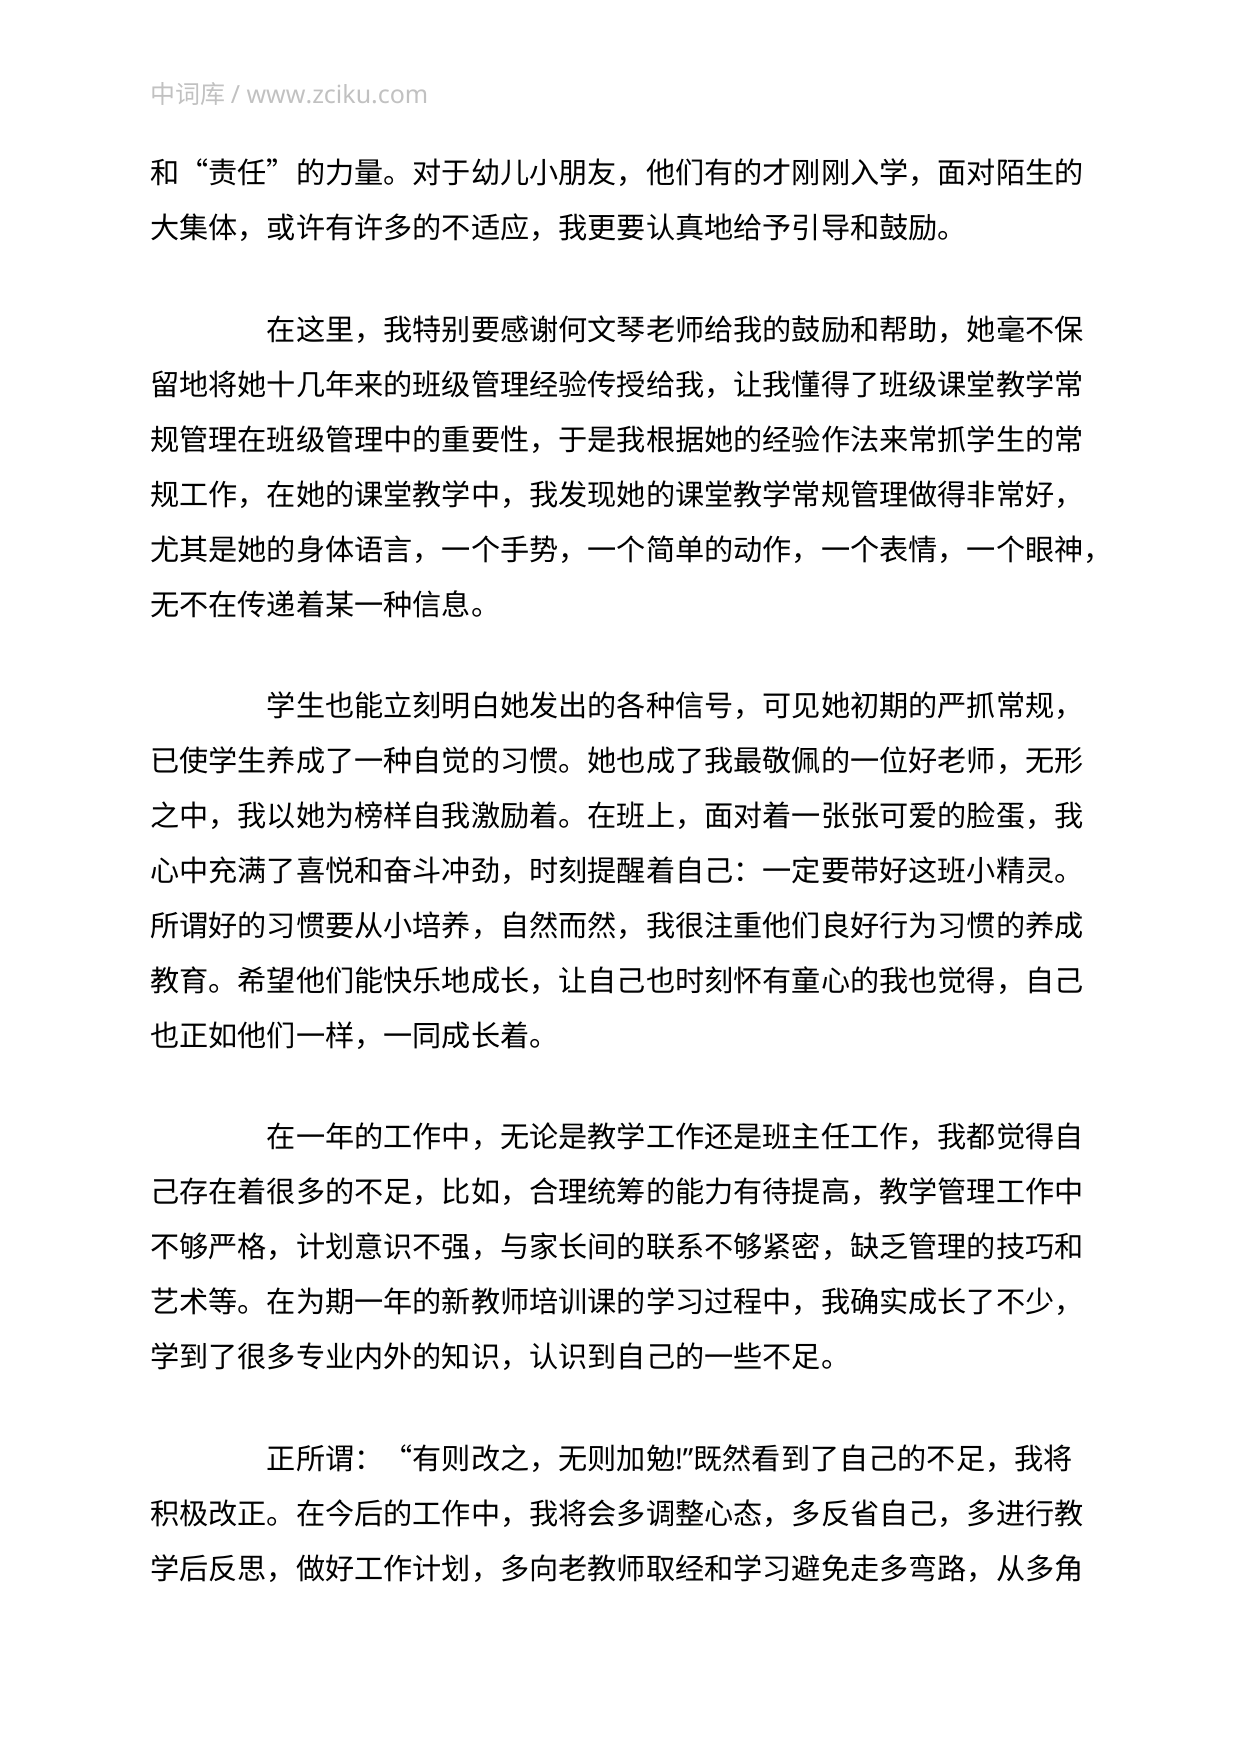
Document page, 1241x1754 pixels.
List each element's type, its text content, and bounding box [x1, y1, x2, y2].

text 在一年的工作中，无论是教学工作还是班主任工作，我都觉得自己存在着很多的不足，比如，合理统筹的能力有待提高，教学管理工作中不够严格，计划意识不强，与家长间的联系不够紧密，缺乏管理的技巧和艺术等。在为期一年的新教师培训课的学习过程中，我确实成长了不少，学到了很多专业内外的知识，认识到自己的一些不足。 [150, 1114, 1090, 1376]
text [150, 150, 1090, 247]
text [150, 1435, 1090, 1588]
text 学生也能立刻明白她发出的各种信号，可见她初期的严抓常规，已使学生养成了一种自觉的习惯。她也成了我最敬佩的一位好老师，无形之中，我以她为榜样自我激励着。在班上，面对着一张张可爱的脸蛋，我心中充满了喜悦和奋斗冲劲，时刻提醒着自己：一定要带好这班小精灵。所谓好的习惯要从小培养，自然而然，我很注重他们良好行为习惯的养成教育。希望他们能快乐地成长，让自己也时刻怀有童心的我也觉得，自己也正如他们一样，一同成长着。 [150, 683, 1090, 1054]
text 在这里，我特别要感谢何文琴老师给我的鼓励和帮助，她毫不保留地将她十几年来的班级管理经验传授给我，让我懂得了班级课堂教学常规管理在班级管理中的重要性，于是我根据她的经验作法来常抓学生的常规工作，在她的课堂教学中，我发现她的课堂教学常规管理做得非常好，尤其是她的身体语言，一个手势，一个简单的动作，一个表情，一个眼神，无不在传递着某一种信息。 [150, 307, 1090, 623]
